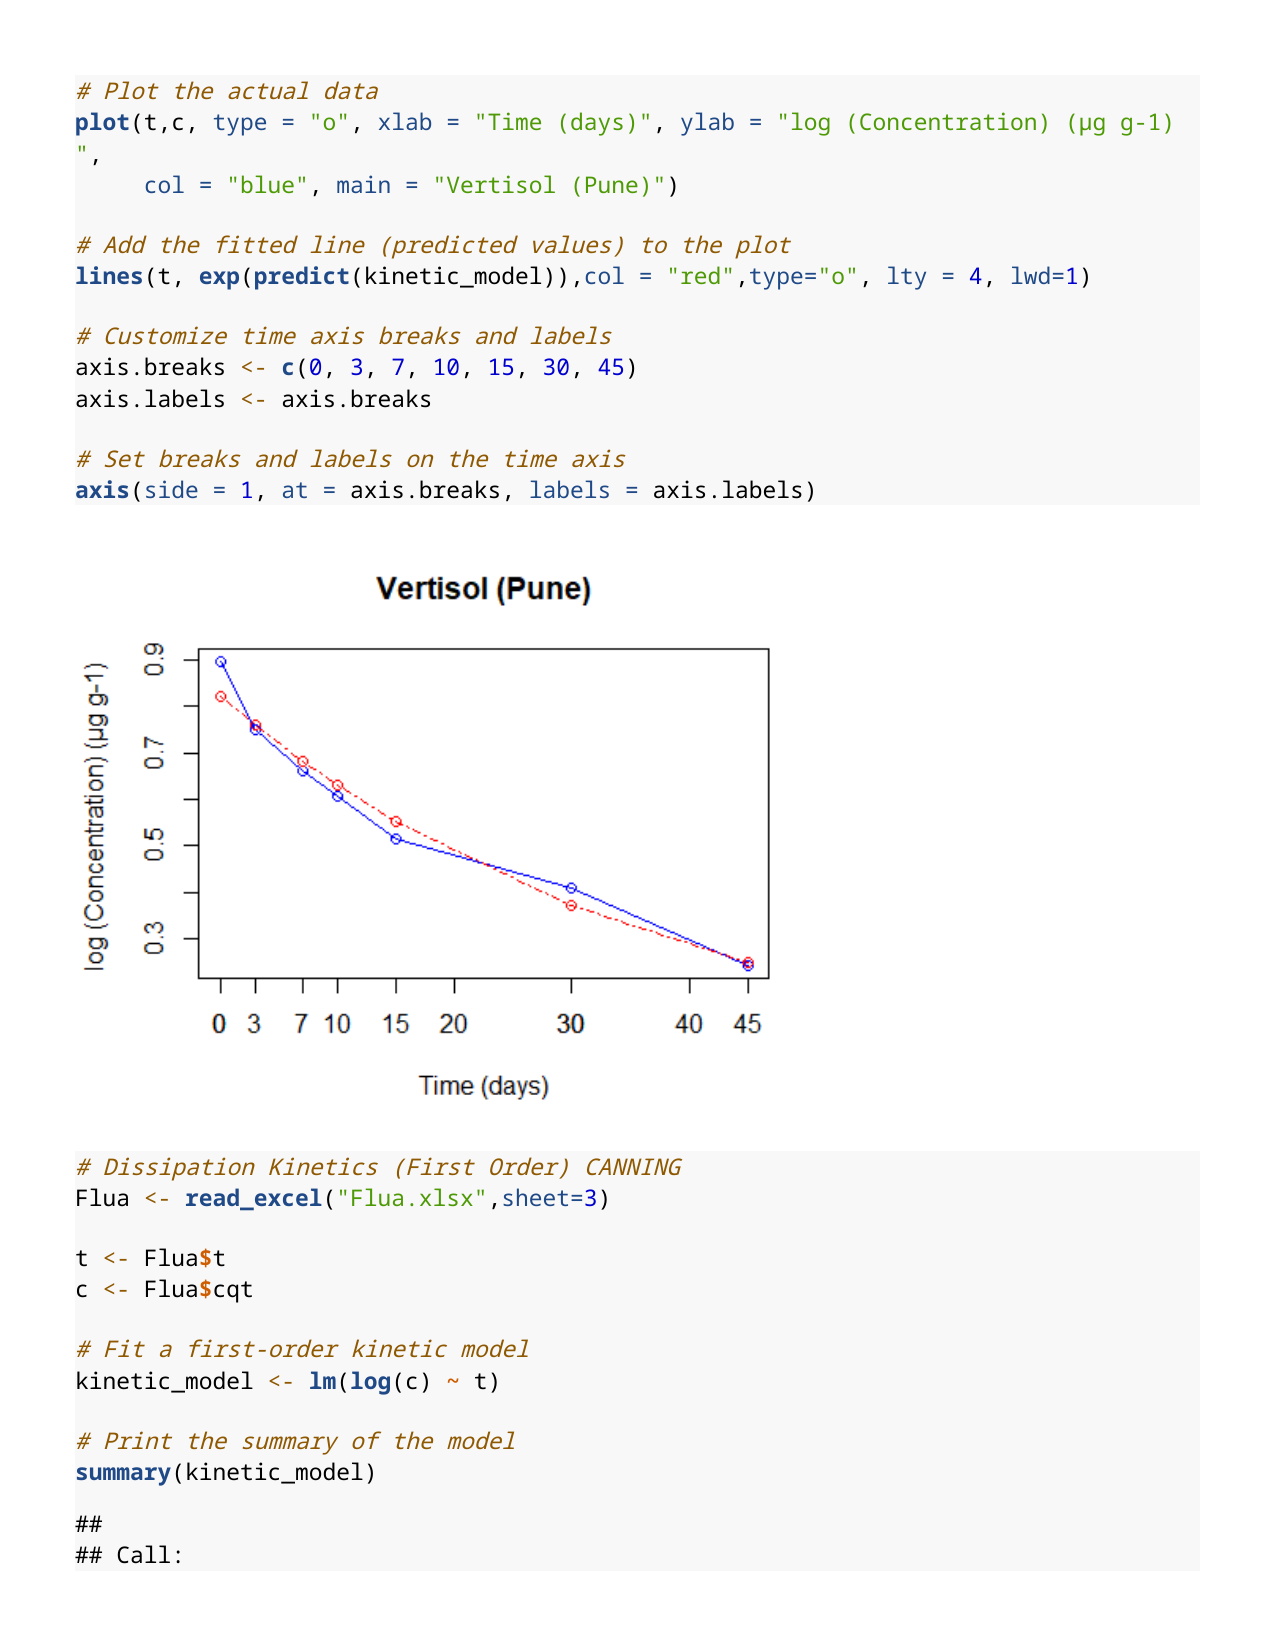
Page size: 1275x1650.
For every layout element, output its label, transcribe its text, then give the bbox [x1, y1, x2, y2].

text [75, 1508, 1200, 1571]
text # Dissipation Kinetics (First Order) CANNING Flua <- read_excel("Flua.xlsx",sheet=3) t <- Flua$t c <- Flua$cqt # Fit a first-order kinetic model kinetic_model <- lm(log(c) ~ t) # Print the summary of the model summary(kinetic_model) [75, 1151, 1200, 1487]
text # Plot the actual data plot(t,c, type = "o", xlab = "Time (days)", ylab = "log (Concentration) (µg g-1) ", col = "blue", main = "Vertisol (Pune)") # Add the fitted line (predicted values) to the plot lines(t, exp(predict(kinetic_model)),col = "red",type="o", lty = 4, lwd=1) # Customize time axis breaks and labels axis.breaks <- c(0, 3, 7, 10, 15, 30, 45) axis.labels <- axis.breaks # Set breaks and labels on the time axis axis(side = 1, at = axis.breaks, labels = axis.labels) [75, 75, 1200, 505]
picture [75, 525, 833, 1133]
